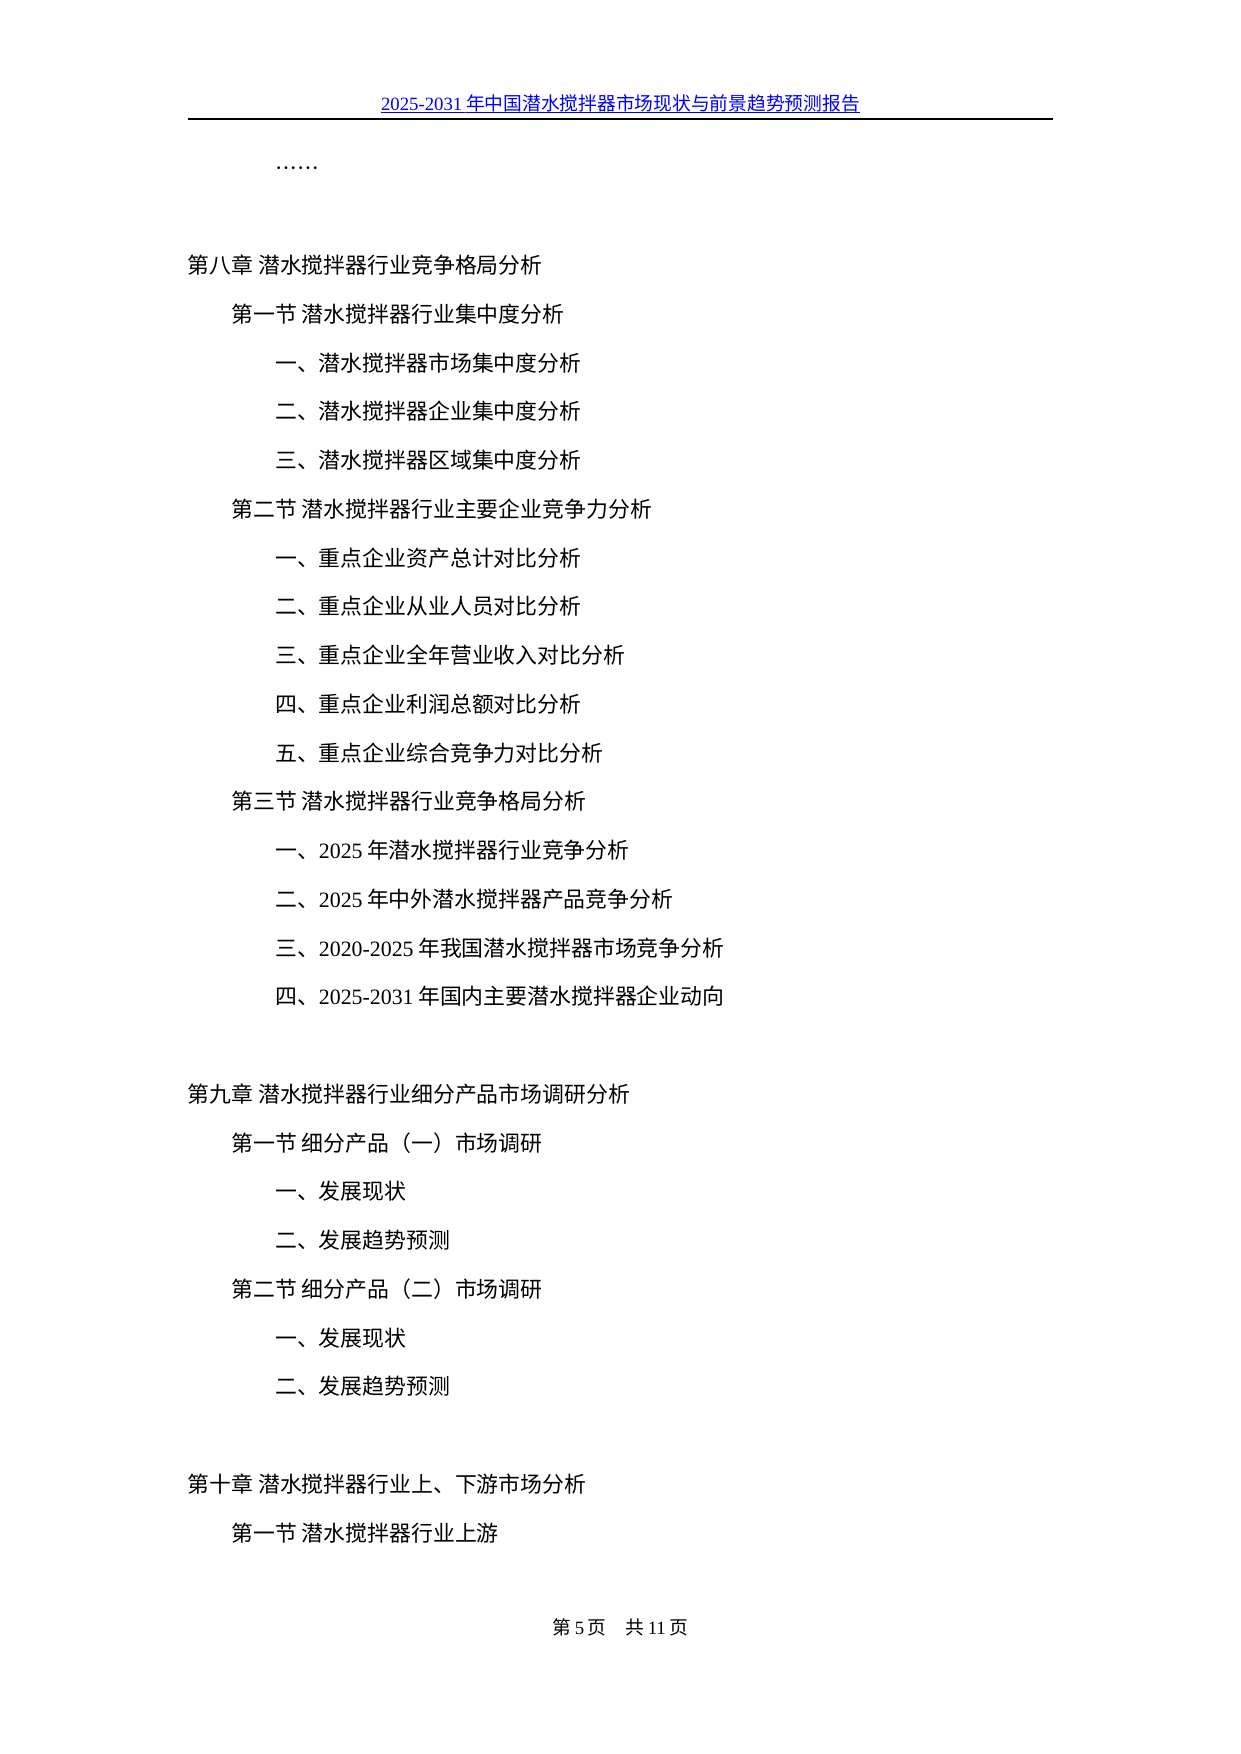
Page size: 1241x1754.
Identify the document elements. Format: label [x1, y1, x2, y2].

text [187, 150, 1053, 1548]
